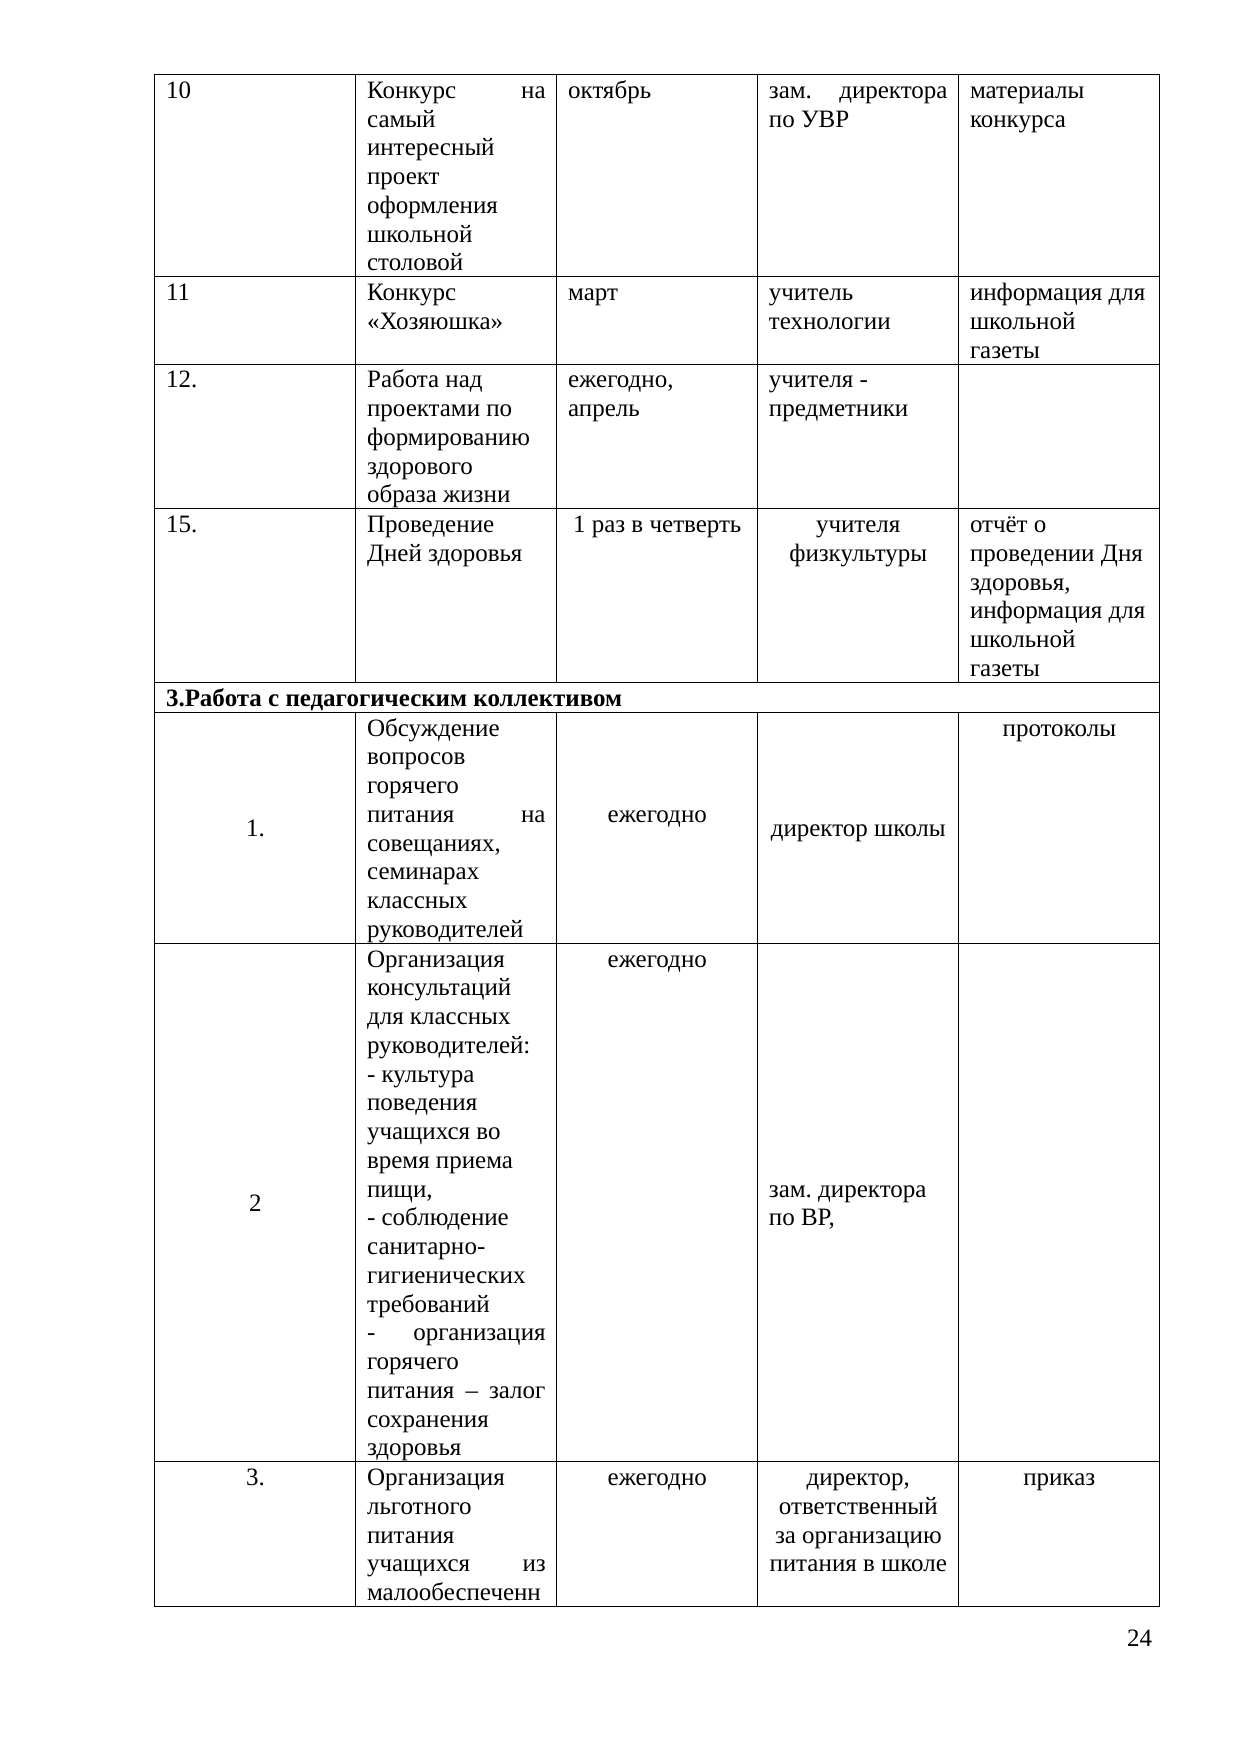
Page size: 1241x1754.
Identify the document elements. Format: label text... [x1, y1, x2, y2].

table_cell ежегодно [557, 944, 757, 1461]
table_cell [959, 944, 1159, 1461]
table_cell зам. директора по УВР [758, 75, 958, 276]
table_cell ежегодно [557, 713, 757, 943]
table_cell учитель технологии [758, 277, 958, 363]
table_cell Конкурс «Хозяюшка» [356, 277, 556, 363]
table_cell директор школы [758, 713, 958, 943]
table_cell 15. [155, 509, 355, 682]
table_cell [758, 1462, 958, 1606]
table_cell отчёт о проведении Дня здоровья, информация для школьной газеты [959, 509, 1159, 682]
table_cell октябрь [557, 75, 757, 276]
table_cell [959, 365, 1159, 508]
table_cell зам. директора по ВР, [758, 944, 958, 1461]
table_cell учителя - предметники [758, 365, 958, 508]
table_cell 10 [155, 75, 355, 276]
table_cell ежегодно [557, 1462, 757, 1606]
table_cell Проведение Дней здоровья [356, 509, 556, 682]
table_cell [356, 1462, 556, 1606]
table_cell 1. [155, 713, 355, 943]
table_cell информация для школьной газеты [959, 277, 1159, 363]
table_cell Работа над проектами по формированию здорового образа жизни [356, 365, 556, 508]
table_cell 1 раз в четверть [557, 509, 757, 682]
table_cell приказ [959, 1462, 1159, 1606]
table_cell Организация консультаций для классных руководителей: - культура поведения учащихся во время приема пищи, - соблюдение санитарно-гигиенических требований - организация горячего питания – залог сохранения здоровья [356, 944, 556, 1461]
table_cell 3. [155, 1462, 355, 1606]
table_cell Конкурс на самый интересный проект оформления школьной столовой [356, 75, 556, 276]
table_cell март [557, 277, 757, 363]
table_cell Обсуждение вопросов горячего питания на совещаниях, семинарах классных руководителей [356, 713, 556, 943]
table_cell ежегодно, апрель [557, 365, 757, 508]
table_cell материалы конкурса [959, 75, 1159, 276]
table_cell 11 [155, 277, 355, 363]
table_cell учителя физкультуры [758, 509, 958, 682]
table_cell 12. [155, 365, 355, 508]
table_cell 3.Работа с педагогическим коллективом [155, 683, 1159, 712]
table_cell 2 [155, 944, 355, 1461]
table_cell протоколы [959, 713, 1159, 943]
